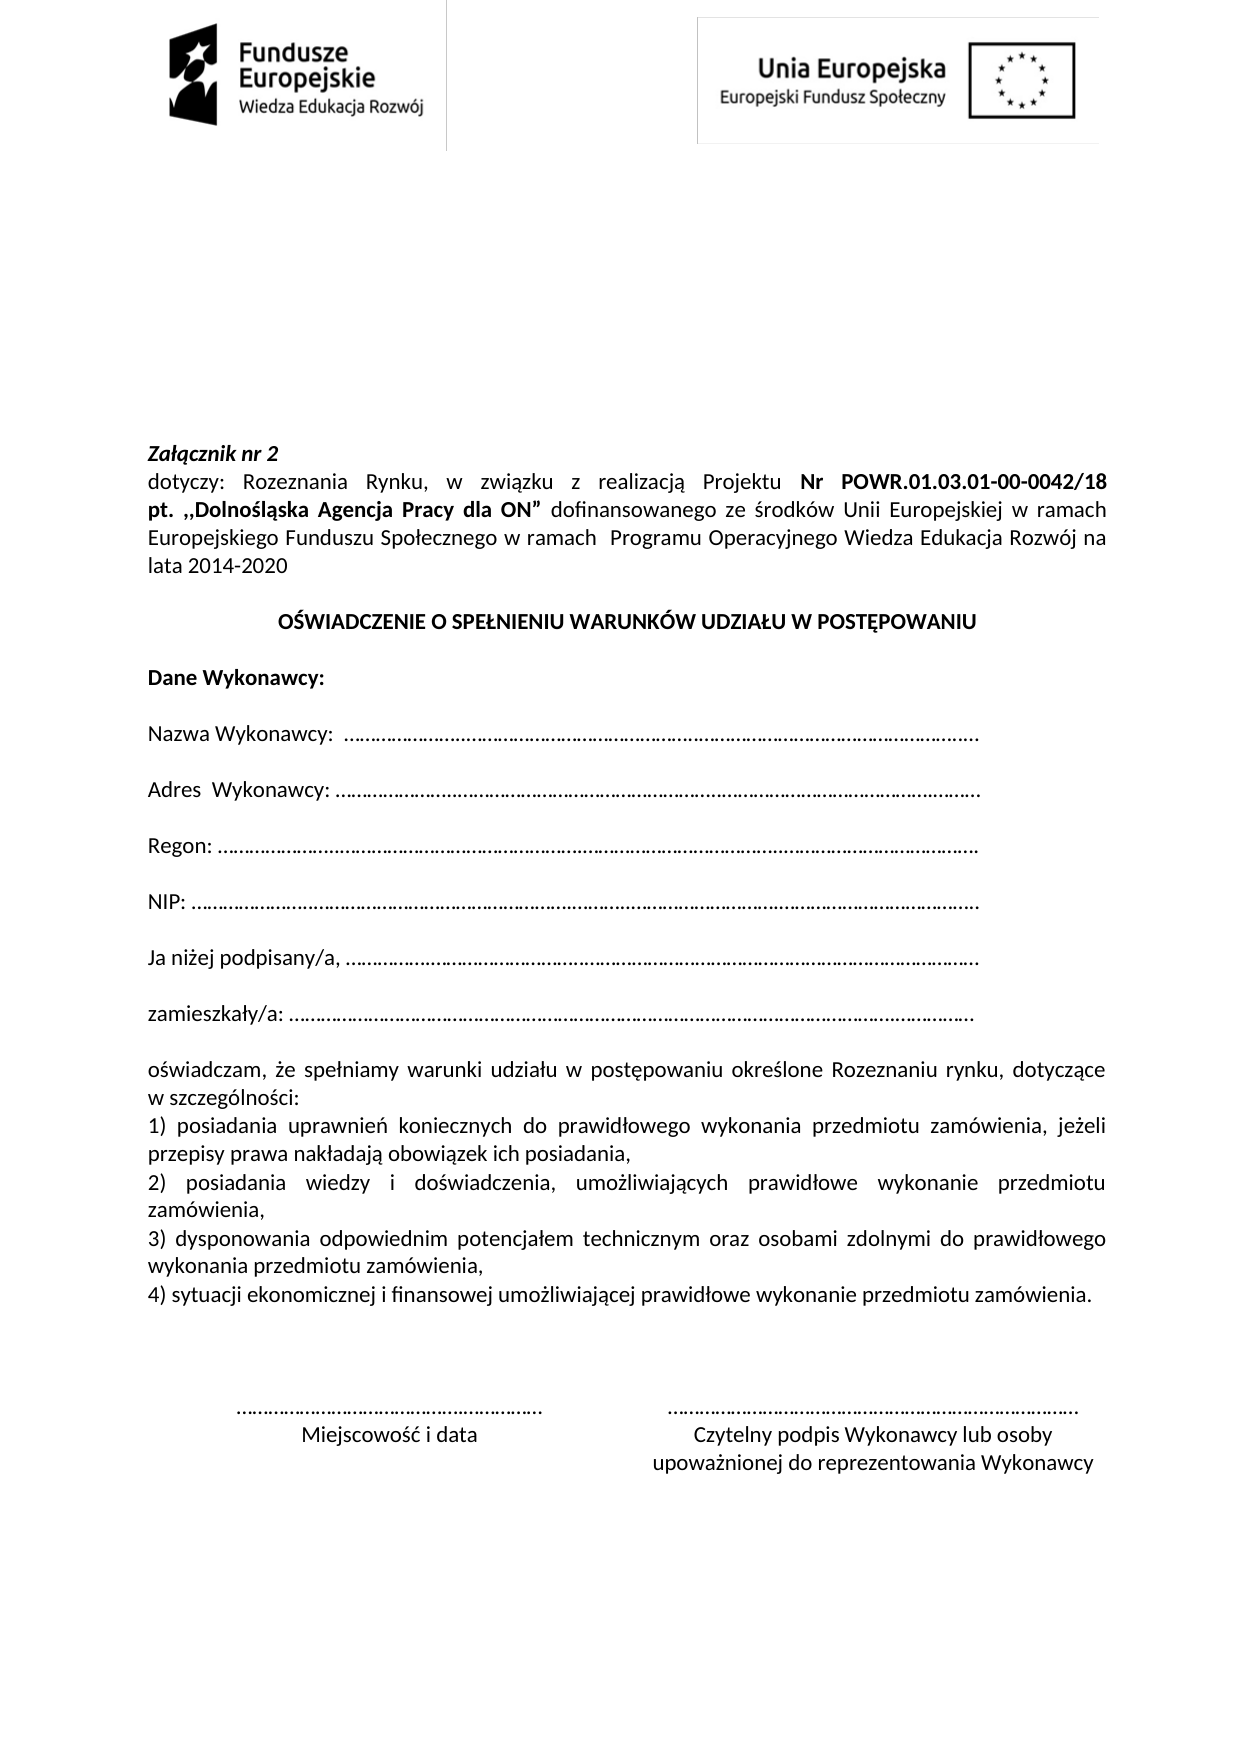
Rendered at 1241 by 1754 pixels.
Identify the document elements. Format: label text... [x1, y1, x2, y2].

table_header …………………………………………………………………… Czytelny podpis Wykonawcy lub osoby upoważnionej do reprezentowania Wykonawcy [631, 1308, 1115, 1504]
text 2) posiadania wiedzy i doświadczenia, umożliwiających prawidłowe wykonanie przedmiotu zamówienia, [148, 1168, 1107, 1224]
text NIP: …………………..………………………………………….………..……………………….……………………………….. [148, 887, 1107, 915]
picture [146, 0, 1099, 151]
text Regon: …………………..……………………………………….………………………………..………………………………. [148, 831, 1107, 859]
table_header …………………………………….…………… Miejscowość i data [148, 1308, 631, 1504]
text Ja niżej podpisany/a, …………….………………………..………………………………………………………………… [148, 943, 1107, 971]
text dotyczy: Rozeznania Rynku, w związku z realizacją Projektu Nr POWR.01.03.01-00-0042/18 pt. ,,Dolnośląska Agencja Pracy dla ON” dofinansowanego ze środków Unii Europejskiej w ramach Europejskiego Funduszu Społecznego w ramach Programu Operacyjnego Wiedza Edukacja Rozwój na lata 2014-2020 [148, 467, 1107, 579]
text 3) dysponowania odpowiednim potencjałem technicznym oraz osobami zdolnymi do prawidłowego wykonania przedmiotu zamówienia, [148, 1224, 1107, 1280]
text OŚWIADCZENIE O SPEŁNIENIU WARUNKÓW UDZIAŁU W POSTĘPOWANIU [148, 607, 1107, 635]
text 1) posiadania uprawnień koniecznych do prawidłowego wykonania przedmiotu zamówienia, jeżeli przepisy prawa nakładają obowiązek ich posiadania, [148, 1112, 1107, 1168]
text Załącznik nr 2 [148, 439, 1108, 467]
text Dane Wykonawcy: [148, 663, 1107, 691]
text Adres Wykonawcy: …………………..…………………………………………..………………………………….……… [148, 775, 1107, 803]
text Nazwa Wykonawcy: …………………..……………………………………..…………………………………………..… [148, 719, 1107, 747]
text zamieszkały/a: …………………………………………………………………………………………………….…………… [148, 999, 1107, 1027]
text oświadczam, że spełniamy warunki udziału w postępowaniu określone Rozeznaniu rynku, dotyczące w szczególności: [148, 1056, 1107, 1112]
text 4) sytuacji ekonomicznej i finansowej umożliwiającej prawidłowe wykonanie przedmiotu zamówienia. [148, 1280, 1107, 1308]
